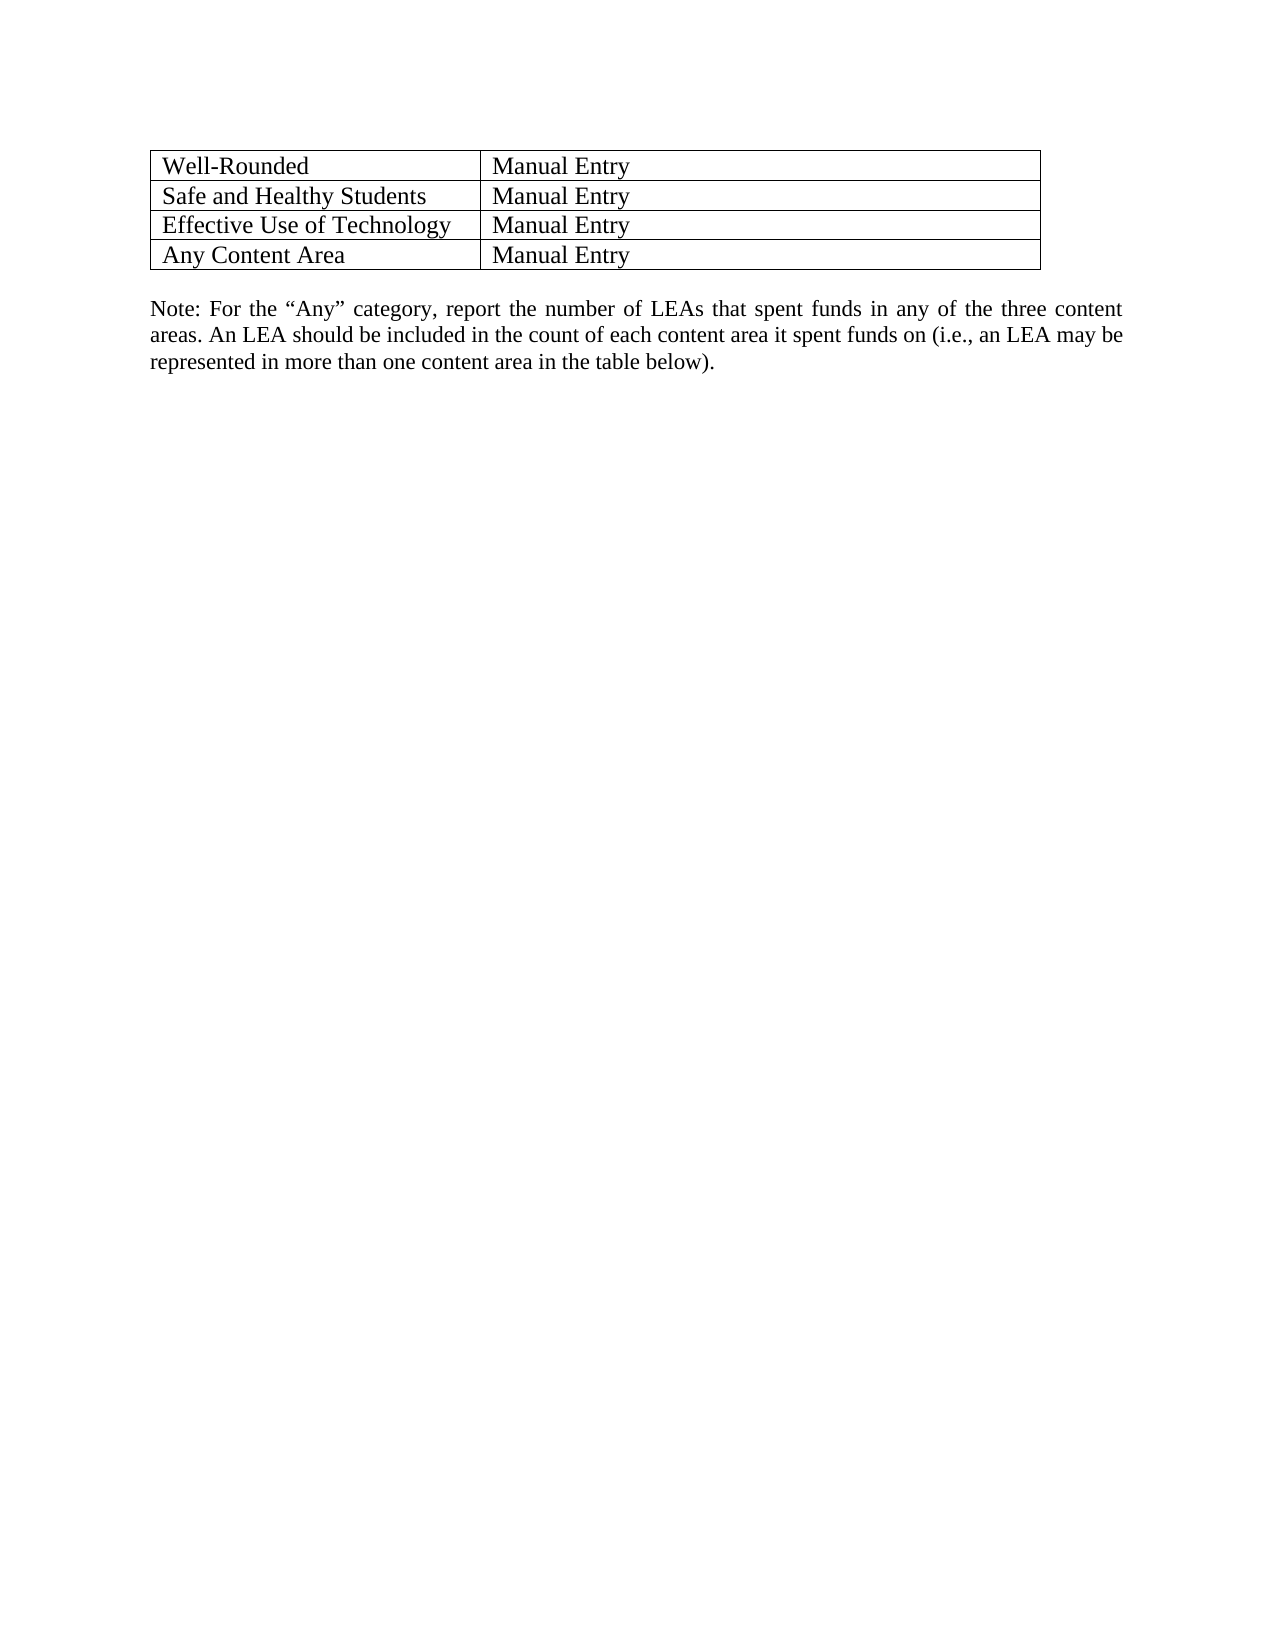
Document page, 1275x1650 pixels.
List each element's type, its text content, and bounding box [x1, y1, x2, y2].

table_cell Safe and Healthy Students [151, 181, 480, 209]
table_cell Manual Entry [481, 181, 1040, 209]
text Note: For the “Any” category, report the number of LEAs that spent funds in any of the three content areas. An LEA should be included in the count of each content area it spent funds on (i.e., an LEA may be represented in more than one content area in the table below). [150, 295, 1125, 374]
table_cell Effective Use of Technology [151, 211, 480, 239]
table_cell Well-Rounded [151, 151, 480, 180]
table_cell Manual Entry [481, 151, 1040, 180]
table_cell Manual Entry [481, 240, 1040, 269]
table_cell Manual Entry [481, 211, 1040, 239]
table_cell Any Content Area [151, 240, 480, 269]
